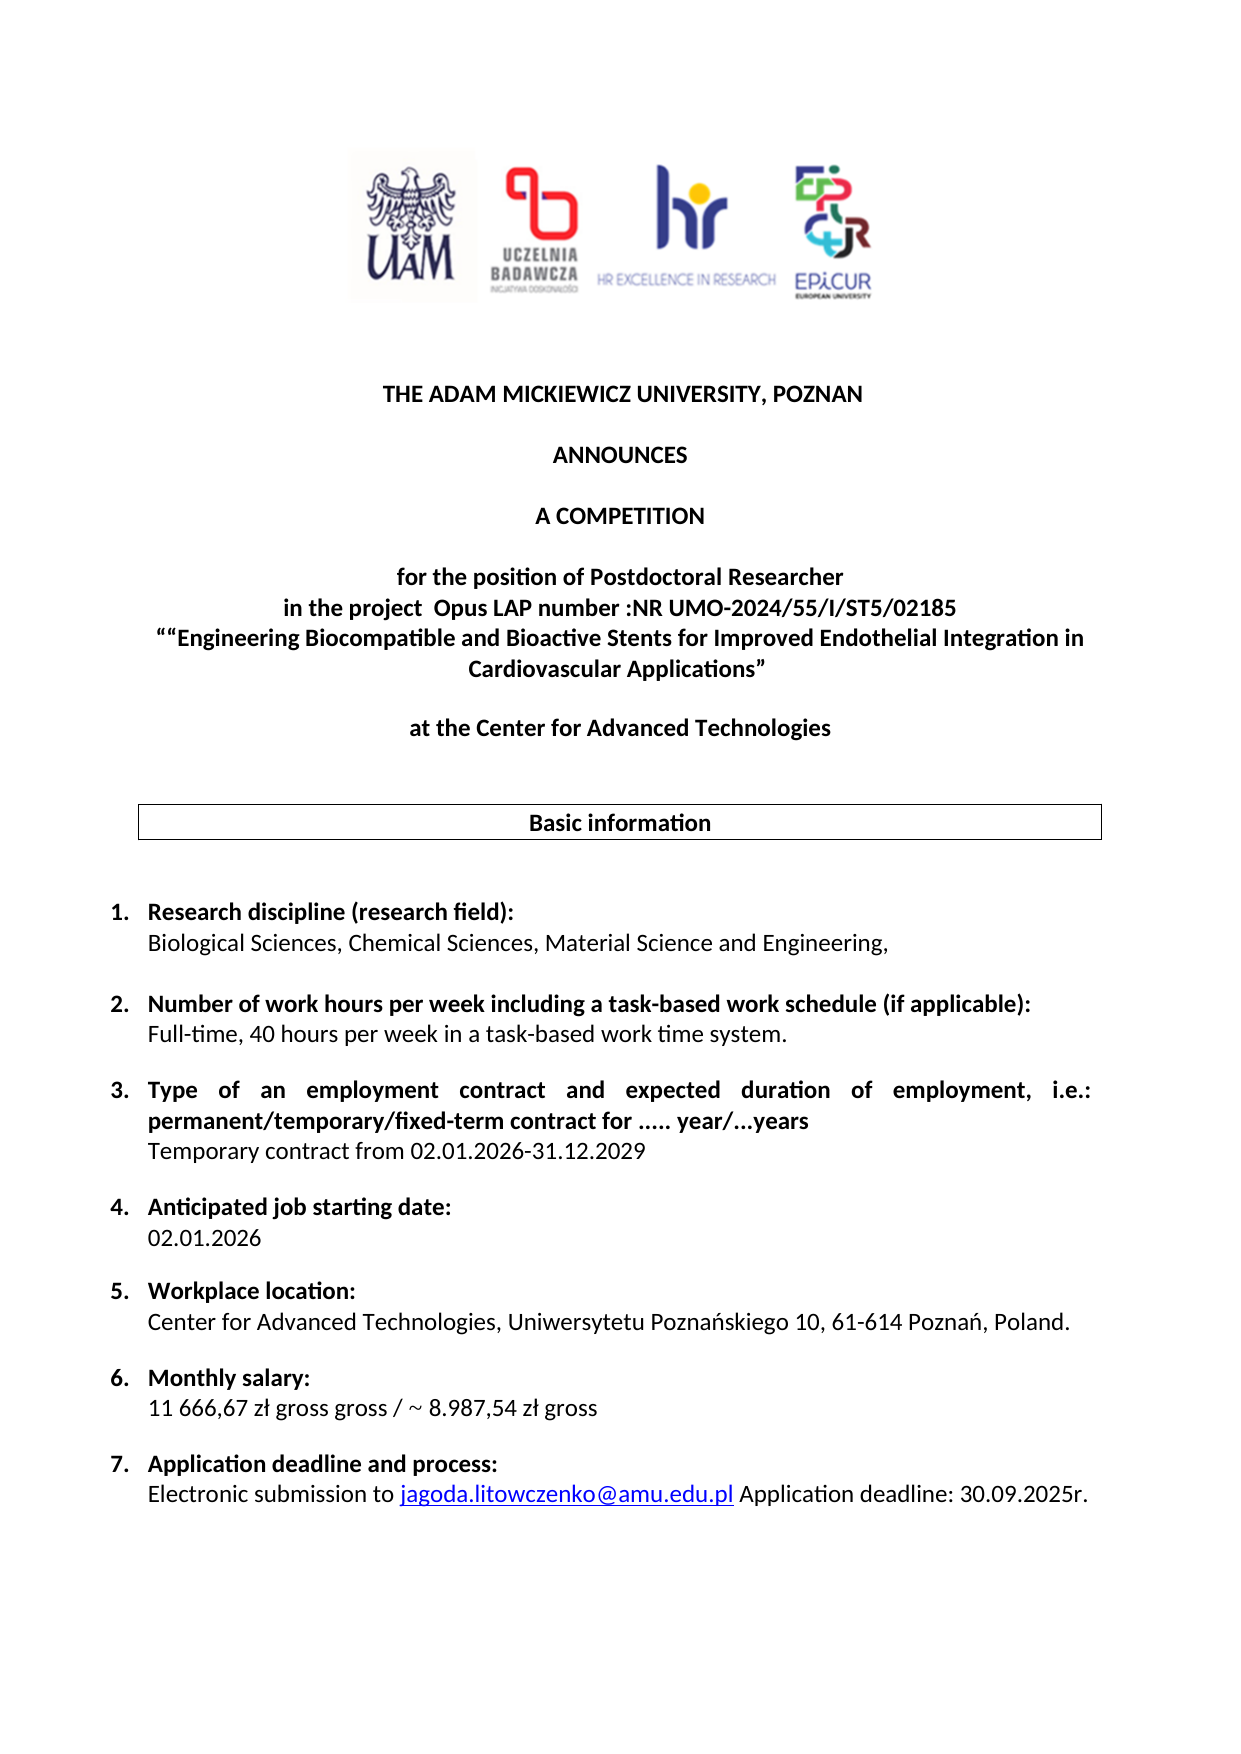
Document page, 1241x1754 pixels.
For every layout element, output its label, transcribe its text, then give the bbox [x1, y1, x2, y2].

text 02.01.2026 [148, 1222, 1093, 1252]
text A COMPETITION [148, 500, 1093, 531]
text Electronic submission to jagoda.litowczenko@amu.edu.pl Application deadline: 30.09.2025r. [148, 1479, 1093, 1509]
text at the Center for Advanced Technologies [148, 712, 1093, 742]
text Temporary contract from 02.01.2026-31.12.2029 [148, 1135, 1093, 1166]
text 11 666,67 zł gross gross / ~ 8.987,54 zł gross [148, 1392, 1093, 1423]
list Type of an employment contract and expected duration of employment, i.e.: permanent/temporary/fixed-term contract for ..... year/...years [110, 1074, 1093, 1135]
list Application deadline and process: [110, 1448, 1093, 1479]
subtitle THE ADAM MICKIEWICZ UNIVERSITY, POZNAN [148, 378, 1093, 408]
text for the position of Postdoctoral Researcher [148, 561, 1093, 592]
text Full-time, 40 hours per week in a task-based work time system. [148, 1018, 1093, 1049]
text Center for Advanced Technologies, Uniwersytetu Poznańskiego 10, 61-614 Poznań, Poland. [148, 1306, 1093, 1336]
list Workplace location: [110, 1275, 1093, 1306]
list Monthly salary: [110, 1362, 1093, 1392]
text Basic information [139, 805, 1101, 839]
text ““Engineering Biocompatible and Bioactive Stents for Improved Endothelial Integration in Cardiovascular Applications” [148, 622, 1093, 712]
list Research discipline (research field): [110, 896, 1093, 927]
picture [345, 145, 895, 326]
text in the project Opus LAP number :NR UMO-2024/55/I/ST5/02185 [148, 592, 1093, 622]
text ANNOUNCES [148, 439, 1093, 469]
list Anticipated job starting date: [110, 1191, 1093, 1222]
text Biological Sciences, Chemical Sciences, Material Science and Engineering, [148, 927, 1093, 957]
list Number of work hours per week including a task-based work schedule (if applicable): [110, 988, 1093, 1018]
